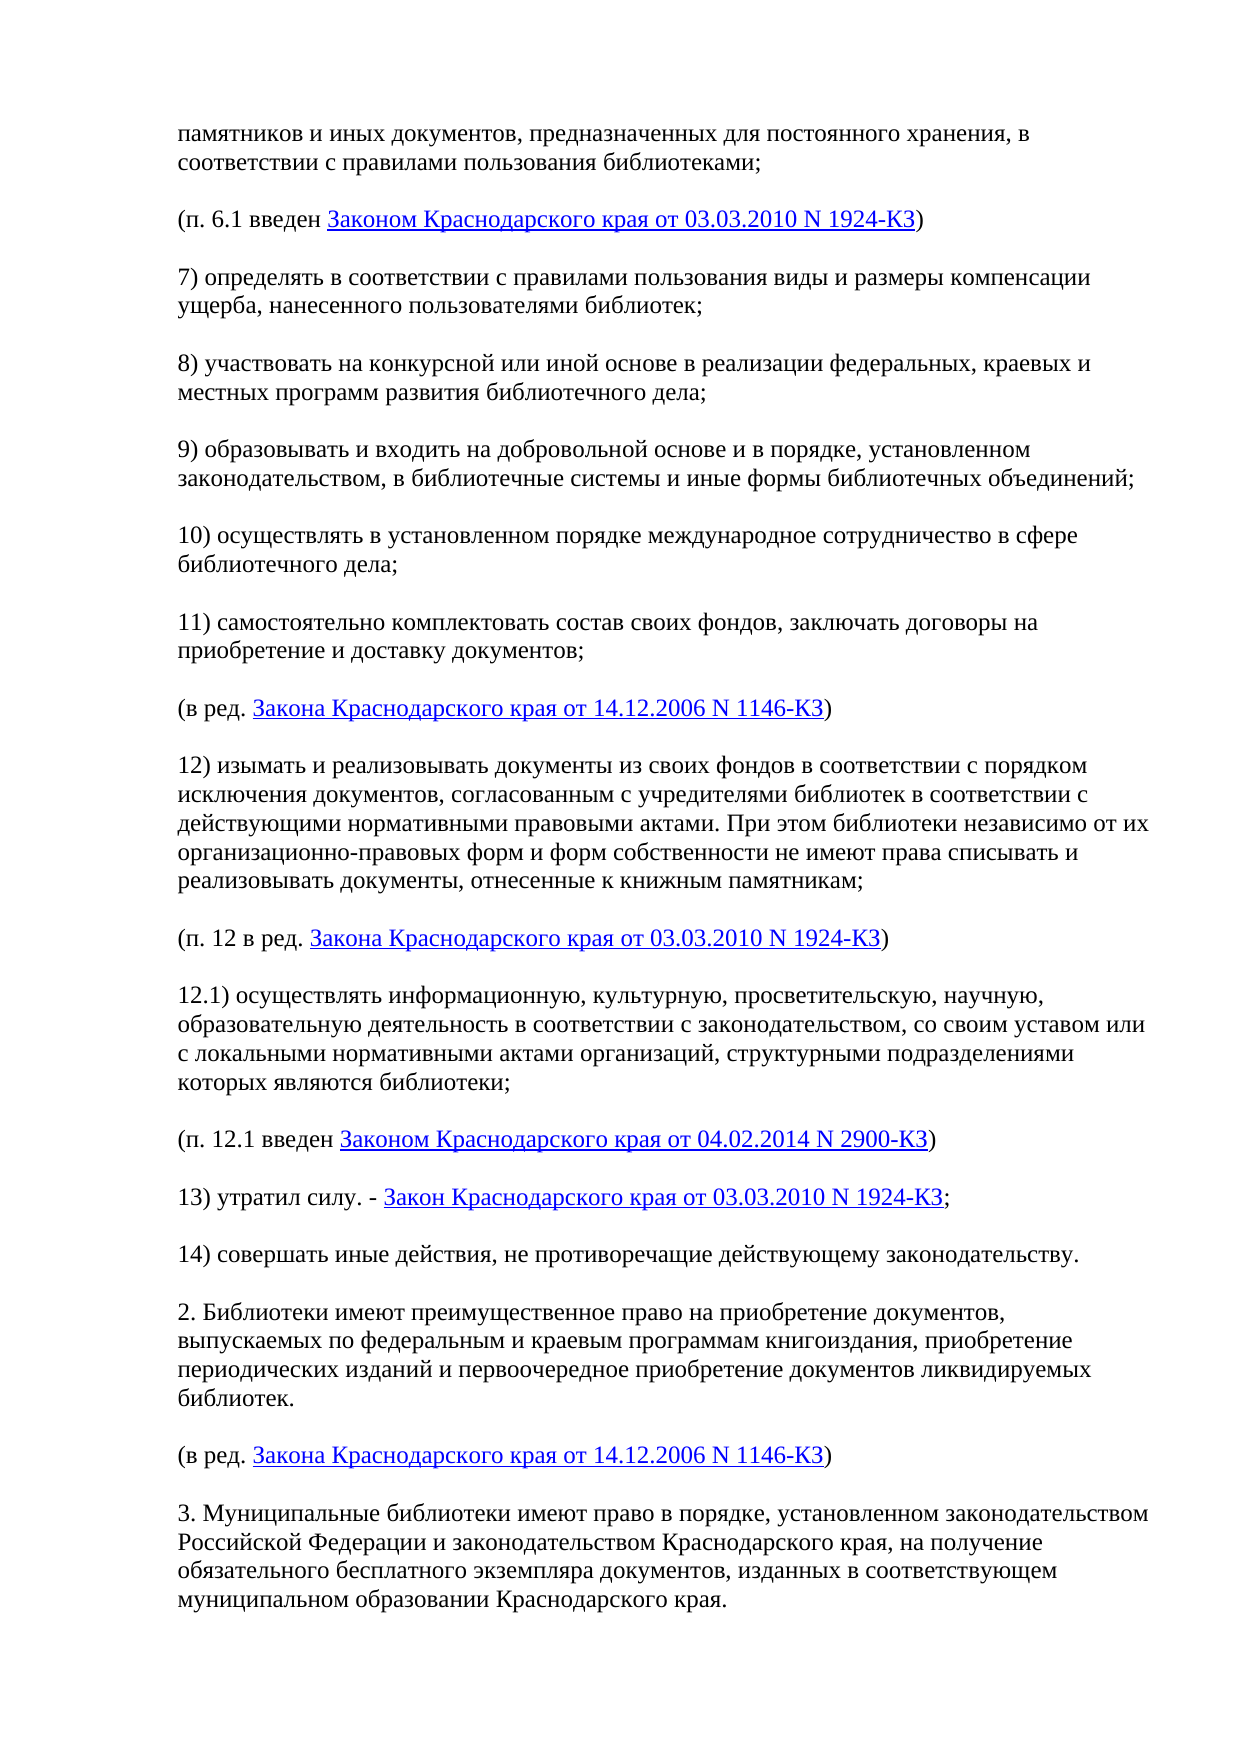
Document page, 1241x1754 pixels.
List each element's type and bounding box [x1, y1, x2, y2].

text [177, 118, 1152, 1613]
